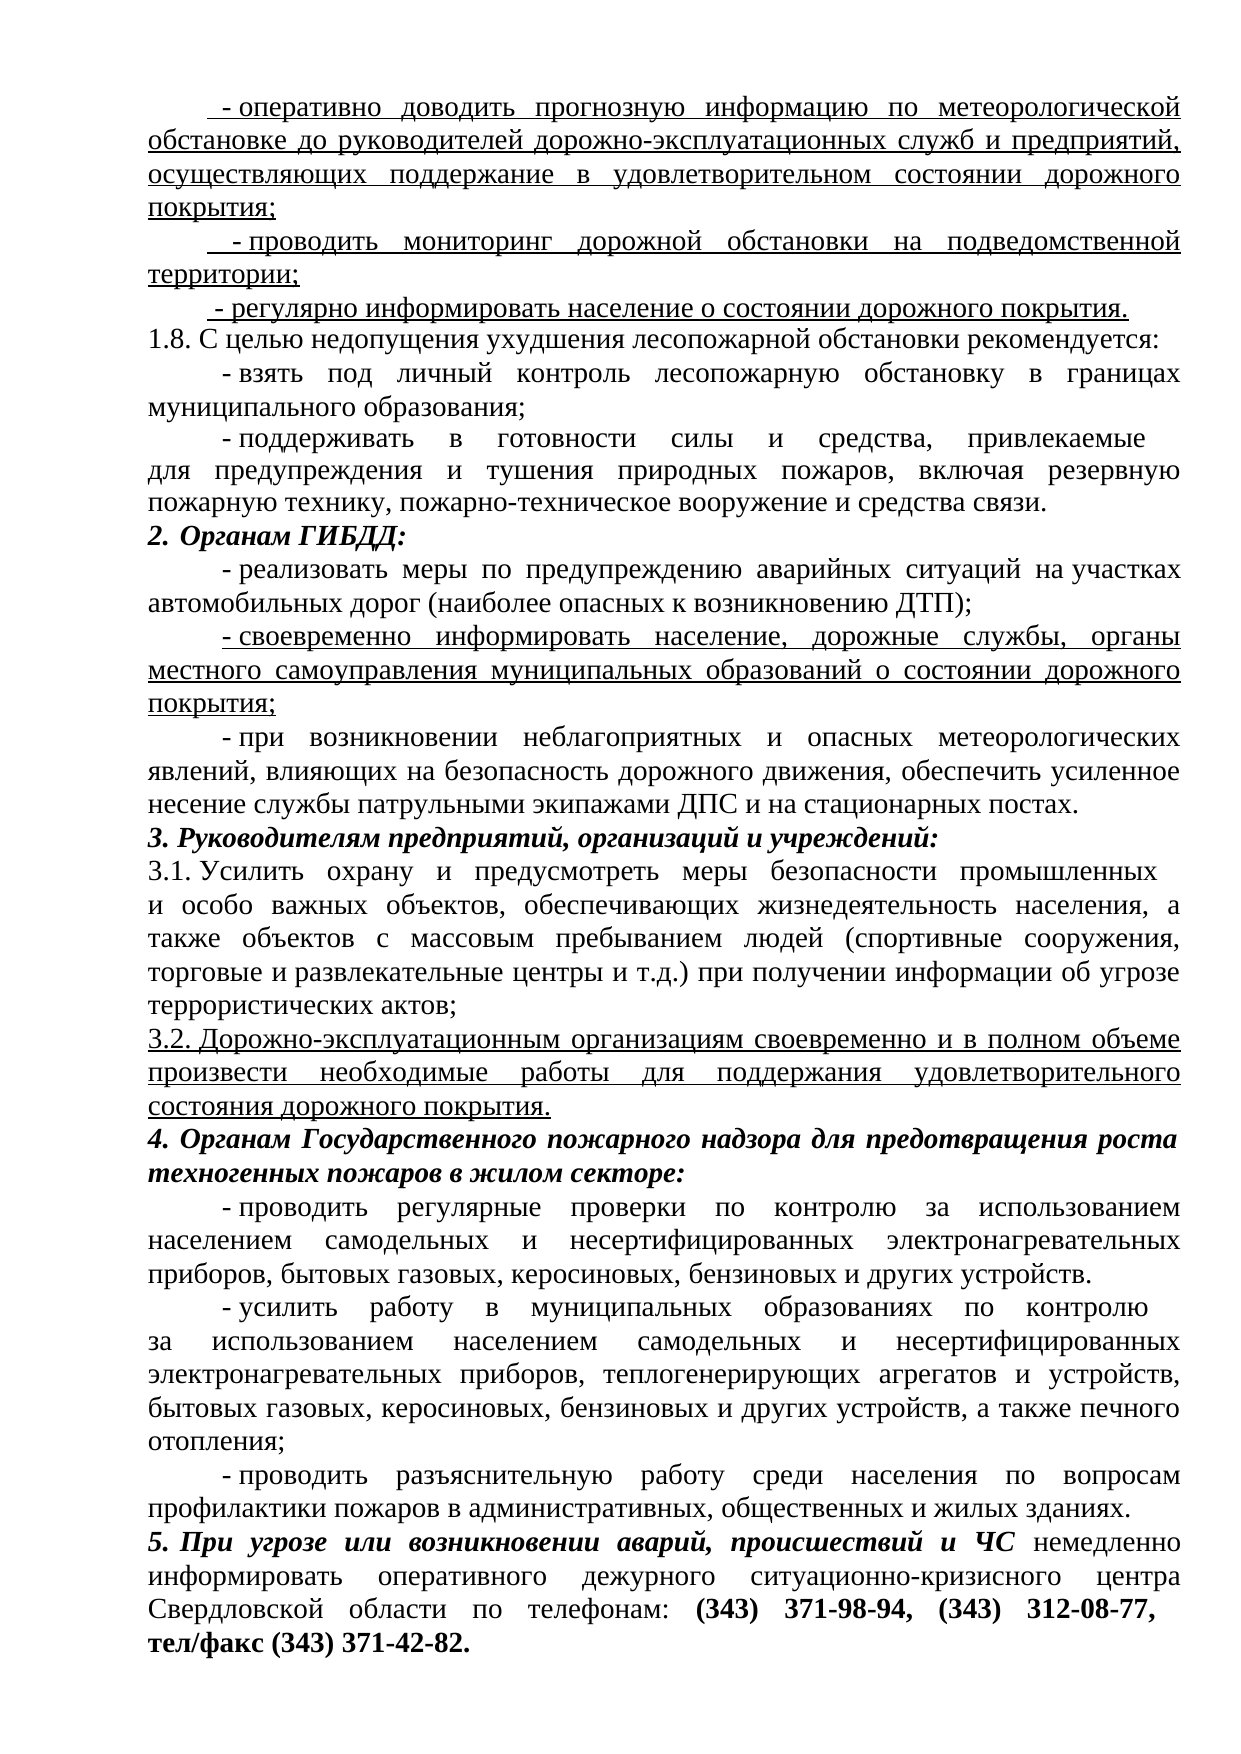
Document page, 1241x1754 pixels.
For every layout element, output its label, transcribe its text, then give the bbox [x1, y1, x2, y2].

text 3. Руководителям предприятий, организаций и учреждений: [148, 820, 1181, 853]
text - своевременно информировать население, дорожные службы, органы местного самоуправления муниципальных образований о состоянии дорожного покрытия; [148, 618, 1181, 681]
text 3.2. Дорожно-эксплуатационным организациям своевременно и в полном объеме произвести необходимые работы для поддержания удовлетворительного состояния дорожного покрытия. [148, 1085, 1181, 1122]
text - взять под личный контроль лесопожарную обстановку в границах муниципального образования; [148, 355, 1181, 422]
text - поддерживать в готовности силы и средства, привлекаемые для предупреждения и тушения природных пожаров, включая резервную пожарную технику, пожарно-техническое вооружение и средства связи. [148, 422, 1181, 518]
text - проводить регулярные проверки по контролю за использованием населением самодельных и несертифицированных электронагревательных приборов, бытовых газовых, керосиновых, бензиновых и других устройств. [148, 1189, 1181, 1289]
text - реализовать меры по предупреждению аварийных ситуаций на участках автомобильных дорог (наиболее опасных к возникновению ДТП); [148, 551, 1181, 618]
text 3.2. Дорожно-эксплуатационным организациям своевременно и в полном объеме произвести необходимые работы для поддержания удовлетворительного состояния дорожного покрытия. [148, 1052, 1181, 1084]
text 4. Органам Государственного пожарного надзора для предотвращения роста техногенных пожаров в жилом секторе: [148, 1122, 1181, 1189]
text 2. Органам ГИБДД: [148, 518, 1181, 551]
text 3.1. Усилить охрану и предусмотреть меры безопасности промышленных и особо важных объектов, обеспечивающих жизнедеятельность населения, а также объектов с массовым пребыванием людей (спортивные сооружения, торговые и развлекательные центры и т.д.) при получении информации об угрозе террористических актов; [148, 853, 1181, 1021]
text 3.2. Дорожно-эксплуатационным организациям своевременно и в полном объеме произвести необходимые работы для поддержания удовлетворительного состояния дорожного покрытия. [148, 1021, 1181, 1050]
text - при возникновении неблагоприятных и опасных метеорологических явлений, влияющих на безопасность дорожного движения, обеспечить усиленное несение службы патрульными экипажами ДПС и на стационарных постах. [148, 719, 1181, 820]
text - проводить мониторинг дорожной обстановки на подведомственной территории; [148, 223, 1181, 290]
text - оперативно доводить прогнозную информацию по метеорологической обстановке до руководителей дорожно-эксплуатационных служб и предприятий, осуществляющих поддержание в удовлетворительном состоянии дорожного покрытия; [148, 153, 1181, 185]
text - оперативно доводить прогнозную информацию по метеорологической обстановке до руководителей дорожно-эксплуатационных служб и предприятий, осуществляющих поддержание в удовлетворительном состоянии дорожного покрытия; [148, 186, 1181, 223]
text - проводить разъяснительную работу среди населения по вопросам профилактики пожаров в административных, общественных и жилых зданиях. [148, 1457, 1181, 1524]
text - своевременно информировать население, дорожные службы, органы местного самоуправления муниципальных образований о состоянии дорожного покрытия; [148, 683, 1181, 719]
text - усилить работу в муниципальных образованиях по контролю за использованием населением самодельных и несертифицированных электронагревательных приборов, теплогенерирующих агрегатов и устройств, бытовых газовых, керосиновых, бензиновых и других устройств, а также печного отопления; [148, 1289, 1181, 1457]
text - регулярно информировать население о состоянии дорожного покрытия. [148, 290, 1181, 323]
text 5. При угрозе или возникновении аварий, происшествий и ЧС немедленно информировать оперативного дежурного ситуационно-кризисного центра Свердловской области по телефонам: (343) 371-98-94, (343) 312-08-77, тел/факс (343) 371-42-82. [148, 1524, 1181, 1658]
text - оперативно доводить прогнозную информацию по метеорологической обстановке до руководителей дорожно-эксплуатационных служб и предприятий, осуществляющих поддержание в удовлетворительном состоянии дорожного покрытия; [148, 89, 1181, 151]
text 1.8. С целью недопущения ухудшения лесопожарной обстановки рекомендуется: [148, 323, 1181, 355]
